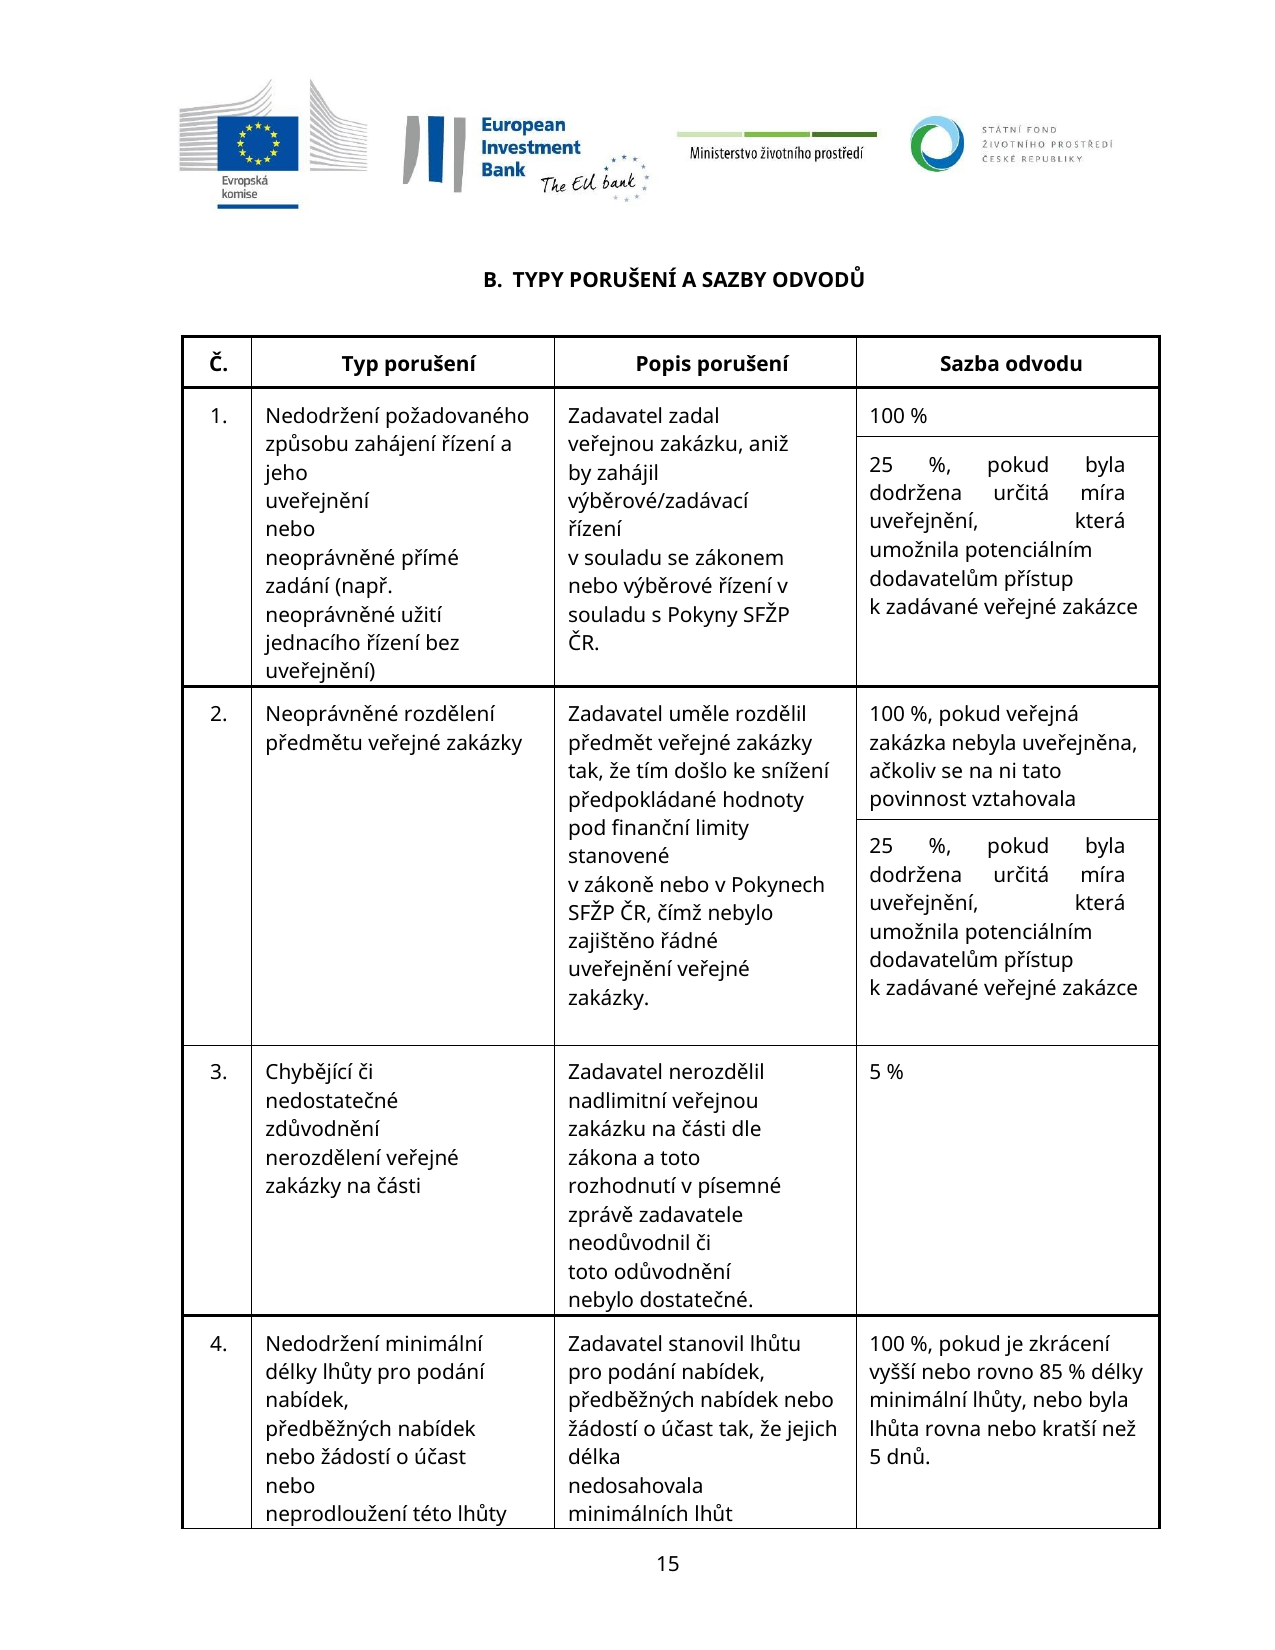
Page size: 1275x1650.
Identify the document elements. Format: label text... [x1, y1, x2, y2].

table_cell 100 %, pokud je zkrácení vyšší nebo rovno 85 % délky minimální lhůty, nebo byla lhůta rovna nebo kratší než 5 dnů. [857, 1317, 1158, 1528]
table_cell Zadavatel zadal veřejnou zakázku, aniž by zahájil výběrové/zadávací řízení v souladu se zákonem nebo výběrové řízení v souladu s Pokyny SFŽP ČR. [555, 389, 856, 684]
table_cell 25 %, pokud byla dodržena určitá míra uveřejnění, která umožnila potenciálním dodavatelům přístup k zadávané veřejné zakázce [857, 820, 1158, 1045]
table_cell 1. [184, 389, 251, 684]
table_header Sazba odvodu [857, 338, 1158, 386]
table_cell Chybějící či nedostatečné zdůvodnění nerozdělení veřejné zakázky na části [252, 1046, 554, 1314]
table_cell 4. [184, 1317, 251, 1528]
table_cell 100 %, pokud veřejná zakázka nebyla uveřejněna, ačkoliv se na ni tato povinnost vztahovala [857, 688, 1158, 819]
table_header Popis porušení [555, 338, 856, 386]
table_cell Zadavatel uměle rozdělil předmět veřejné zakázky tak, že tím došlo ke snížení předpokládané hodnoty pod finanční limity stanovené v zákoně nebo v Pokynech SFŽP ČR, čímž nebylo zajištěno řádné uveřejnění veřejné zakázky. [555, 688, 856, 1045]
table_cell Nedodržení minimální délky lhůty pro podání nabídek, předběžných nabídek nebo žádostí o účast nebo neprodloužení této lhůty [252, 1317, 554, 1528]
table_cell 2. [184, 688, 251, 1045]
table_cell 3. [184, 1046, 251, 1314]
table_cell Neoprávněné rozdělení předmětu veřejné zakázky [252, 688, 554, 1045]
table_cell Zadavatel nerozdělil nadlimitní veřejnou zakázku na části dle zákona a toto rozhodnutí v písemné zprávě zadavatele neodůvodnil či toto odůvodnění nebylo dostatečné. [555, 1046, 856, 1314]
table_cell 25 %, pokud byla dodržena určitá míra uveřejnění, která umožnila potenciálním dodavatelům přístup k zadávané veřejné zakázce [857, 437, 1158, 684]
table_cell Nedodržení požadovaného způsobu zahájení řízení a jeho uveřejnění nebo neoprávněné přímé zadání (např. neoprávněné užití jednacího řízení bez uveřejnění) [252, 389, 554, 684]
table_cell 5 % [857, 1046, 1158, 1314]
subtitle TYPY PORUŠENÍ A SAZBY ODVODŮ [177, 265, 1171, 294]
picture [177, 73, 1115, 213]
table_header Typ porušení [252, 338, 554, 386]
table_cell 100 % [857, 389, 1158, 436]
table_header Č. [184, 338, 251, 386]
